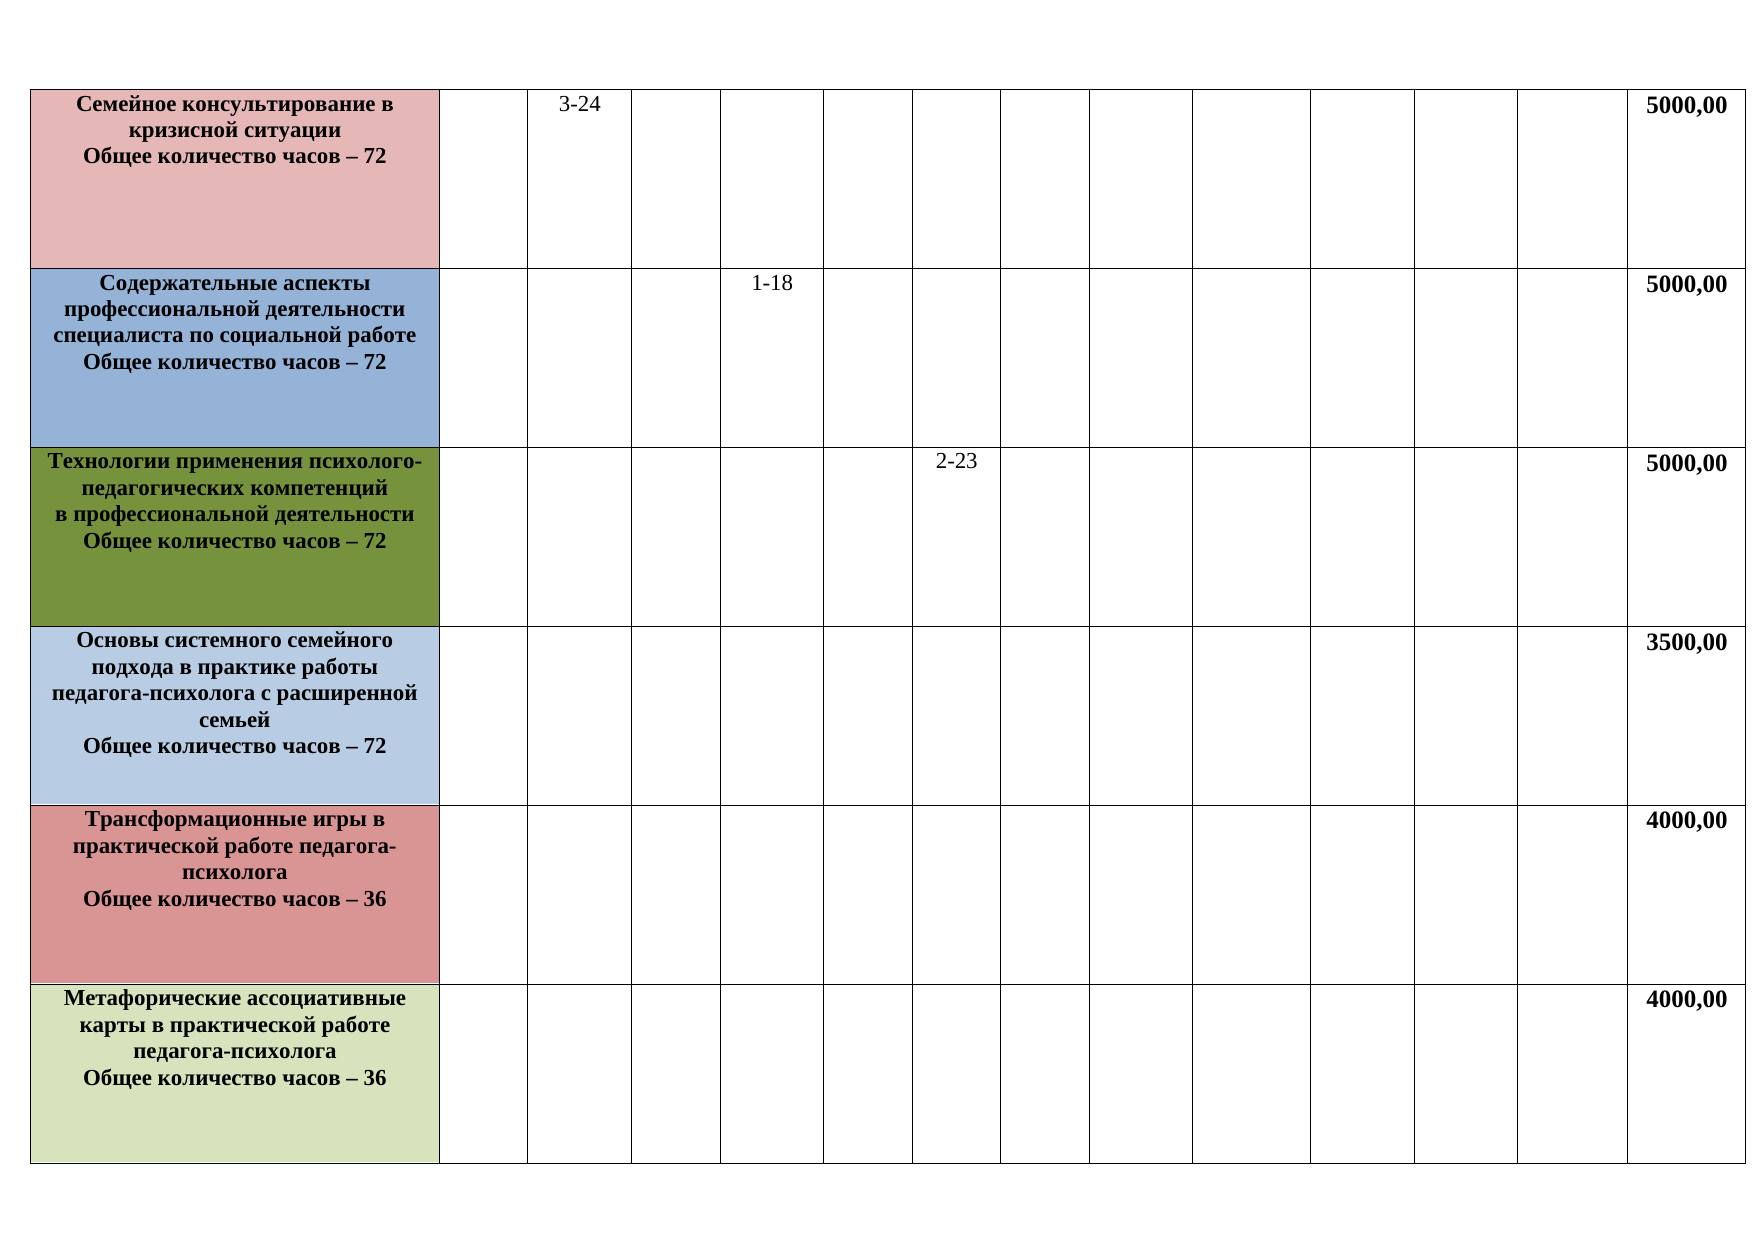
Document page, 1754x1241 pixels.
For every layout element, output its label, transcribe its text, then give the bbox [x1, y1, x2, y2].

table_cell [1415, 269, 1517, 447]
table_cell [1311, 448, 1414, 626]
table_cell [440, 985, 527, 1162]
table_cell [721, 627, 823, 804]
table_cell [440, 448, 527, 626]
table_cell [1311, 627, 1414, 804]
table_cell 4000,00 [1628, 985, 1745, 1162]
table_cell [1090, 269, 1192, 447]
table_cell 5000,00 [1628, 269, 1745, 447]
table_cell [1001, 985, 1089, 1162]
table_cell [824, 627, 912, 804]
table_cell [1518, 806, 1627, 983]
table_cell [721, 806, 823, 983]
table_cell [913, 90, 1000, 268]
table_cell [913, 806, 1000, 983]
table_cell [528, 448, 631, 626]
table_cell [1090, 806, 1192, 983]
table_cell Трансформационные игры в практической работе педагога-психолога Общее количество часов – 36 [31, 806, 439, 983]
table_cell [1518, 627, 1627, 804]
table_cell [440, 269, 527, 447]
table_cell [1090, 627, 1192, 804]
table_cell [1090, 448, 1192, 626]
table_cell [824, 269, 912, 447]
table_cell [1001, 90, 1089, 268]
table_cell Метафорические ассоциативные карты в практической работе педагога-психолога Общее количество часов – 36 [31, 985, 439, 1162]
table_cell 5000,00 [1628, 90, 1745, 268]
table_cell [528, 627, 631, 804]
table_cell [1193, 90, 1310, 268]
table_cell [1518, 269, 1627, 447]
table_cell [1311, 806, 1414, 983]
table_cell 3500,00 [1628, 627, 1745, 804]
table_cell [440, 90, 527, 268]
table_cell [1090, 90, 1192, 268]
table_cell [1193, 985, 1310, 1162]
table_cell [440, 806, 527, 983]
table_cell [721, 90, 823, 268]
table_cell [1415, 90, 1517, 268]
table_cell [1193, 448, 1310, 626]
table_cell [632, 806, 720, 983]
table_cell Основы системного семейного подхода в практике работы педагога-психолога с расширенной семьей Общее количество часов – 72 [31, 627, 439, 804]
table_cell 5000,00 [1628, 448, 1745, 626]
table_cell [1193, 806, 1310, 983]
table_cell [1311, 90, 1414, 268]
table_cell [824, 90, 912, 268]
table_cell [528, 806, 631, 983]
table_cell [632, 985, 720, 1162]
table_cell 1-18 [721, 269, 823, 447]
table_cell Семейное консультирование в кризисной ситуации Общее количество часов – 72 [31, 90, 439, 268]
table_cell [721, 985, 823, 1162]
table_cell [1311, 269, 1414, 447]
table_cell [913, 269, 1000, 447]
table_cell [440, 627, 527, 804]
table_cell [632, 269, 720, 447]
table_cell 2-23 [913, 448, 1000, 626]
table_cell [721, 448, 823, 626]
table_cell [1311, 985, 1414, 1162]
table_cell [1518, 90, 1627, 268]
table_cell [913, 627, 1000, 804]
table_cell [632, 627, 720, 804]
table_cell [528, 269, 631, 447]
table_cell [824, 448, 912, 626]
table_cell [1415, 806, 1517, 983]
table_cell [1415, 985, 1517, 1162]
table_cell [1193, 627, 1310, 804]
table_cell [824, 985, 912, 1162]
table_cell [1001, 627, 1089, 804]
table_cell [1415, 627, 1517, 804]
table_cell [632, 90, 720, 268]
table_cell [1193, 269, 1310, 447]
table_cell [1001, 448, 1089, 626]
table_cell [632, 448, 720, 626]
table_cell Технологии применения психолого-педагогических компетенций в профессиональной деятельности Общее количество часов – 72 [31, 448, 439, 626]
table_cell [1518, 985, 1627, 1162]
table_cell [1518, 448, 1627, 626]
table_cell [913, 985, 1000, 1162]
table_cell [528, 985, 631, 1162]
table_cell [824, 806, 912, 983]
table_cell 3-24 [528, 90, 631, 268]
table_cell 4000,00 [1628, 806, 1745, 983]
table_cell [1090, 985, 1192, 1162]
table_cell Содержательные аспекты профессиональной деятельности специалиста по социальной работе Общее количество часов – 72 [31, 269, 439, 447]
table_cell [1415, 448, 1517, 626]
table_cell [1001, 269, 1089, 447]
table_cell [1001, 806, 1089, 983]
